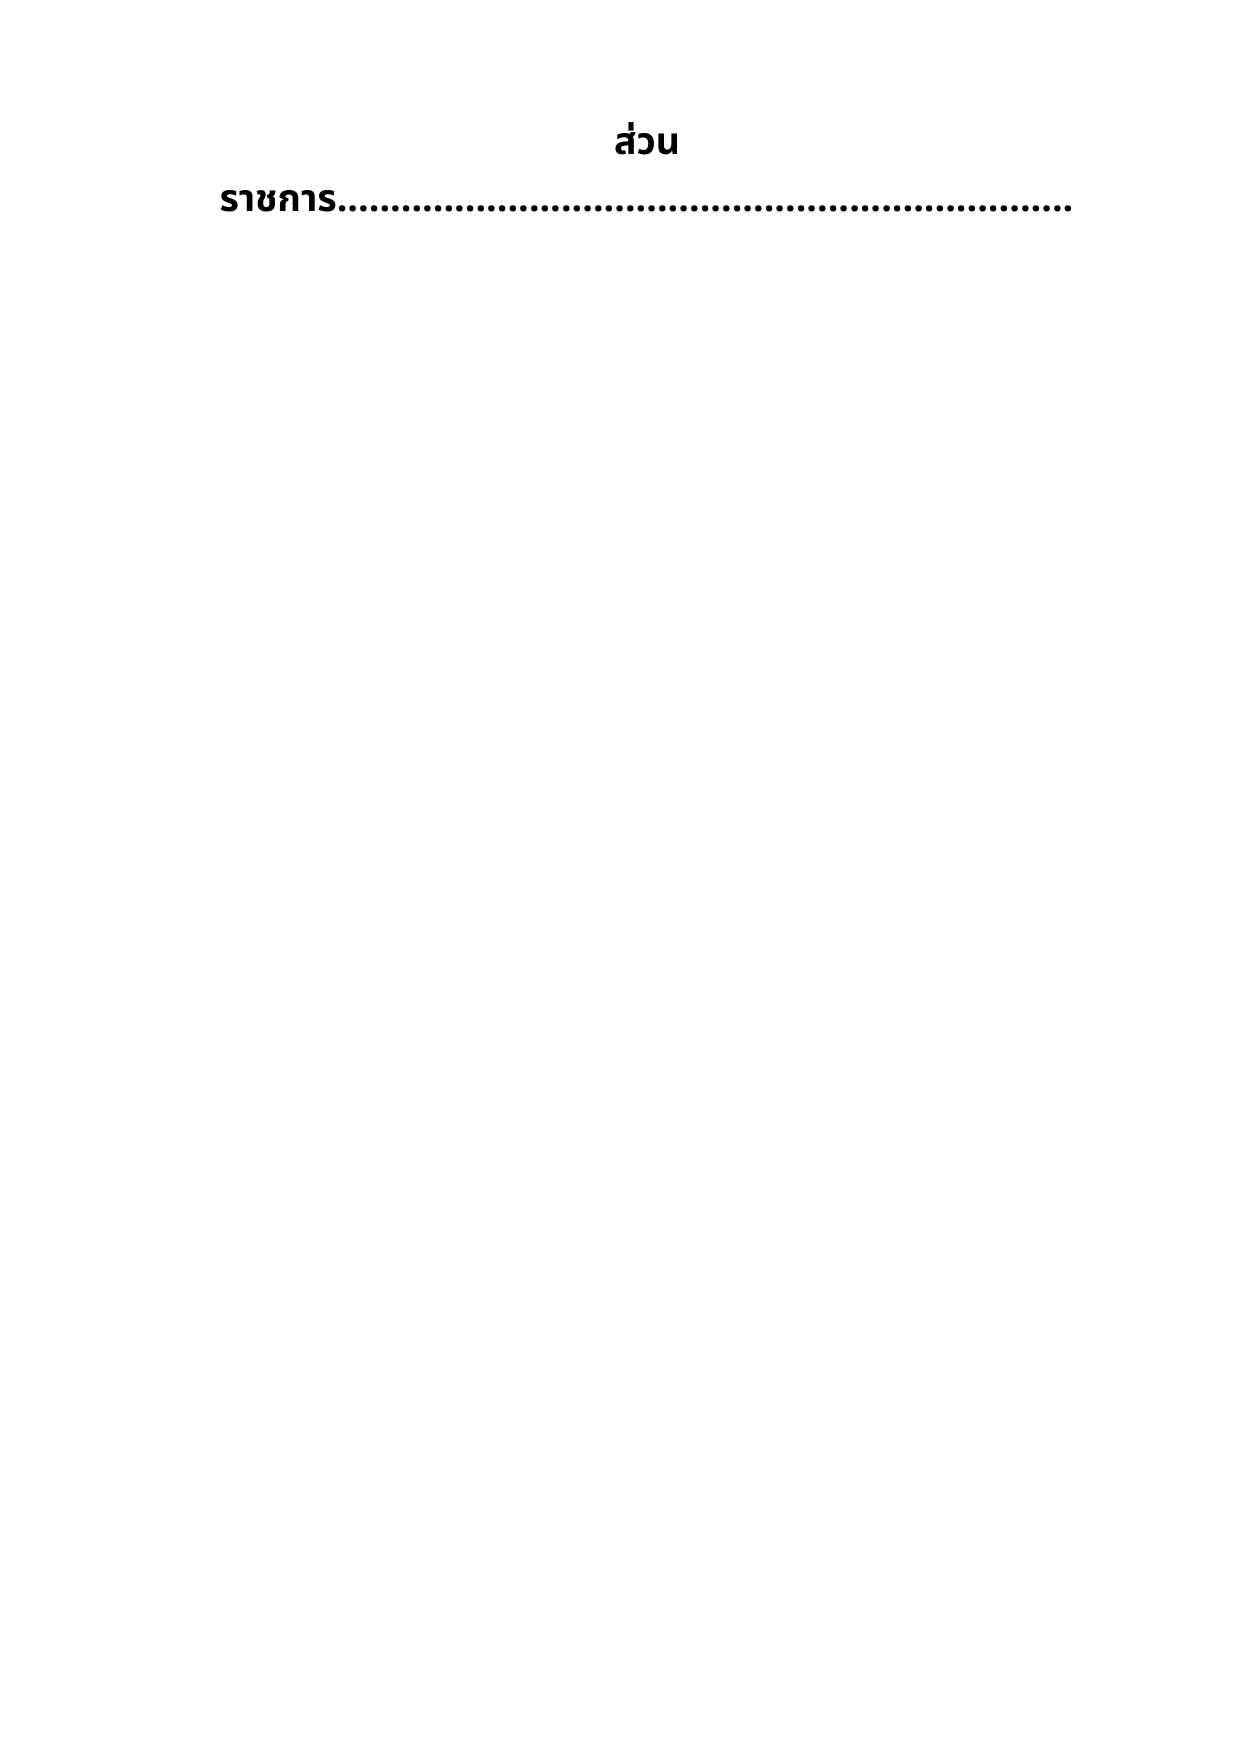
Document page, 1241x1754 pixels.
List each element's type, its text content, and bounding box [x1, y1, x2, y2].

text ส่วนราชการ..................................................................... [187, 115, 1106, 228]
